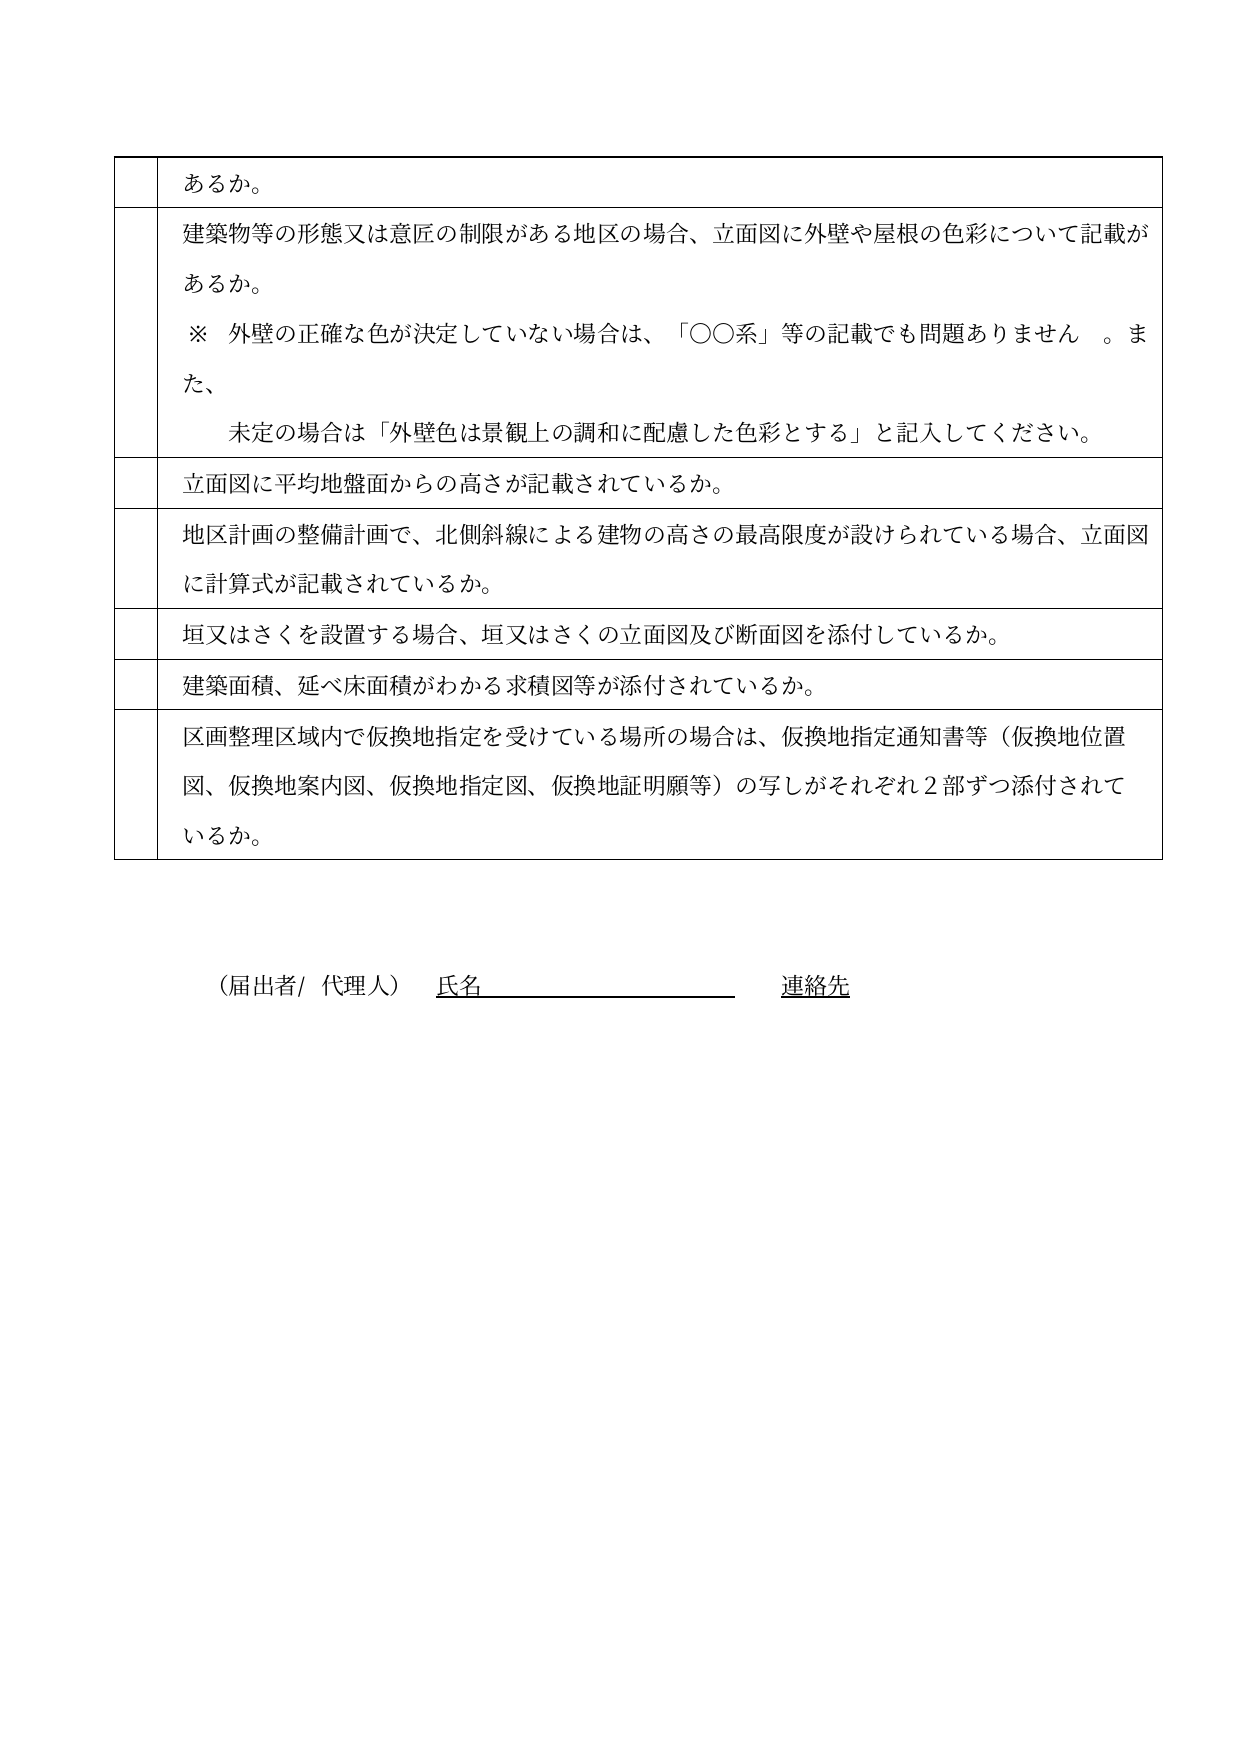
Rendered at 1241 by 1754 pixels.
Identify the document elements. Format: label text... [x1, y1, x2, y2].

table_cell 建築面積、延べ床面積がわかる求積図等が添付されているか。 [158, 660, 1162, 709]
table_cell [115, 609, 157, 658]
table_cell 区画整理区域内で仮換地指定を受けている場所の場合は、仮換地指定通知書等（仮換地位置 図、仮換地案内図、仮換地指定図、仮換地証明願等）の写しがそれぞれ２部ずつ添付されて いるか。 [158, 710, 1162, 859]
table_cell 立面図に平均地盤面からの高さが記載されているか。 [158, 458, 1162, 507]
table_cell [115, 208, 157, 457]
table_cell 建築物等の形態又は意匠の制限がある地区の場合、立面図に外壁や屋根の色彩について記載があるか。 ※外壁の正確な色が決定していない場合は、「〇〇系」等の記載でも問題ありません。また、 未定の場合は「外壁色は景観上の調和に配慮した色彩とする」と記入してください。 [158, 208, 1162, 457]
table_cell 垣又はさくを設置する場合、垣又はさくの立面図及び断面図を添付しているか。 [158, 609, 1162, 658]
table_cell [115, 509, 157, 608]
table_cell 地区計画の整備計画で、北側斜線による建物の高さの最高限度が設けられている場合、立面図に計算式が記載されているか。 [158, 509, 1162, 608]
table_cell [115, 660, 157, 709]
table_cell [115, 458, 157, 507]
text （届出者/代理人） 氏名 連絡先 [183, 960, 1127, 1009]
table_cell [158, 158, 1162, 207]
table_cell [115, 158, 157, 207]
table_cell [115, 710, 157, 859]
